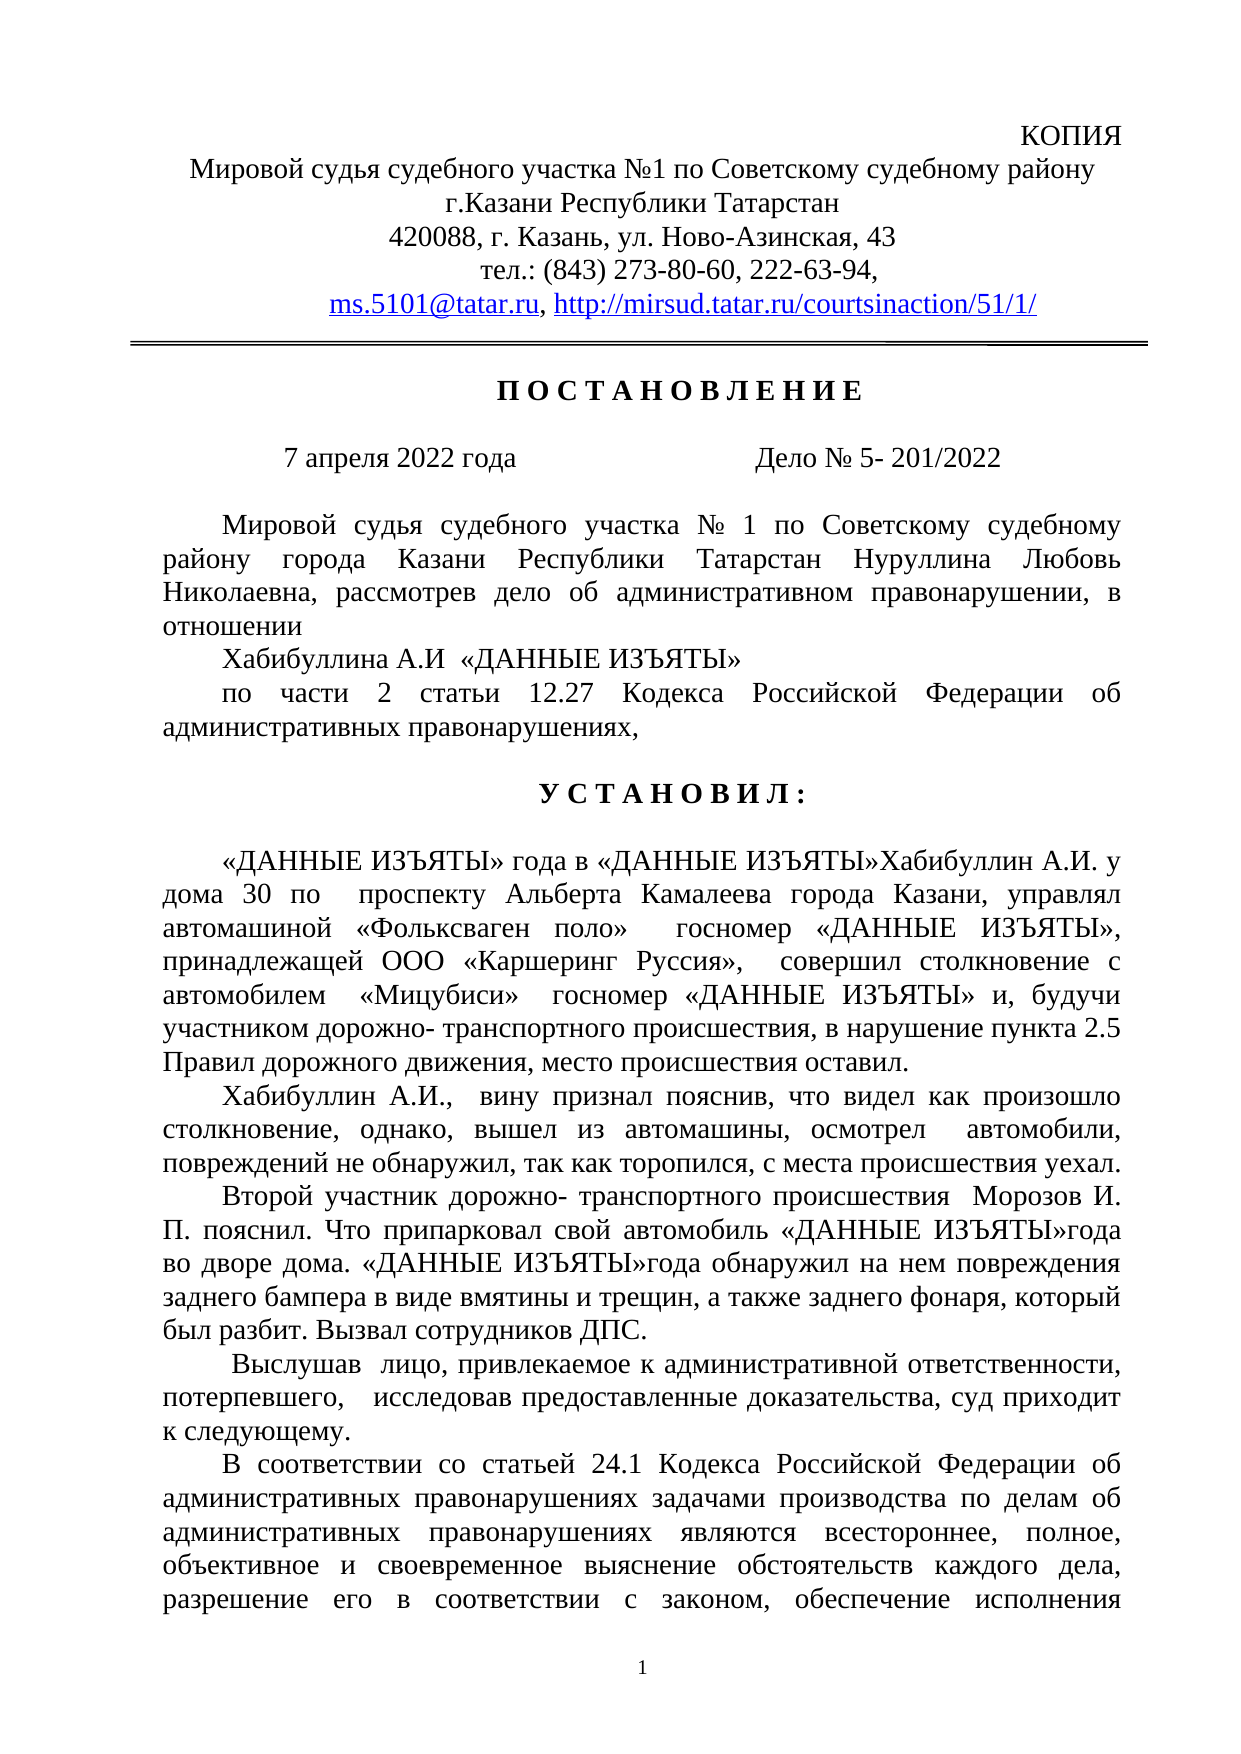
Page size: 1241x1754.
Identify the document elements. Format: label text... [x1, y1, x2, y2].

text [162, 1447, 1122, 1614]
text 7 апреля 2022 года Дело № 5- 201/2022 [162, 440, 1122, 474]
text Хабибуллин А.И., вину признал пояснив, что видел как произошло столкновение, однако, вышел из автомашины, осмотрел автомобили, повреждений не обнаружил, так как торопился, с места происшествия уехал. [162, 1078, 1122, 1178]
text ms.5101@tatar.ru, http://mirsud.tatar.ru/courtsinaction/51/1/ [162, 286, 1122, 319]
text КОПИЯ [162, 118, 1122, 152]
text Выслушав лицо, привлекаемое к административной ответственности, потерпевшего, исследовав предоставленные доказательства, суд приходит к следующему. [162, 1346, 1122, 1447]
text Мировой судья судебного участка № 1 по Советскому судебному району города Казани Республики Татарстан Нуруллина Любовь Николаевна, рассмотрев дело об административном правонарушении, в отношении [162, 507, 1122, 642]
text по части 2 статьи 12.27 Кодекса Российской Федерации об административных правонарушениях, [162, 675, 1122, 742]
text «ДАННЫЕ ИЗЪЯТЫ» года в «ДАННЫЕ ИЗЪЯТЫ»Хабибуллин А.И. у дома 30 по проспекту Альберта Камалеева города Казани, управлял автомашиной «Фольксваген поло» госномер «ДАННЫЕ ИЗЪЯТЫ», принадлежащей ООО «Каршеринг Руссия», совершил столкновение с автомобилем «Мицубиси» госномер «ДАННЫЕ ИЗЪЯТЫ» и, будучи участником дорожно- транспортного происшествия, в нарушение пункта 2.5 Правил дорожного движения, место происшествия оставил. [162, 843, 1122, 1078]
text Хабибуллина А.И «ДАННЫЕ ИЗЪЯТЫ» [162, 642, 1122, 675]
text тел.: (843) 273-80-60, 222-63-94, [162, 252, 1122, 286]
text Мировой судья судебного участка №1 по Советскому судебному району г.Казани Республики Татарстан [162, 152, 1122, 219]
text . Казань, ул. Ново-Азинская, 43 [162, 219, 1122, 252]
text Второй участник дорожно- транспортного происшествия Морозов И. П. пояснил. Что припарковал свой автомобиль «ДАННЫЕ ИЗЪЯТЫ»года во дворе дома. «ДАННЫЕ ИЗЪЯТЫ»года обнаружил на нем повреждения заднего бампера в виде вмятины и трещин, а также заднего фонаря, который был разбит. Вызвал сотрудников ДПС. [162, 1178, 1122, 1346]
text У С Т А Н О В И Л : [162, 776, 1122, 809]
text П О С Т А Н О В Л Е Н И Е [162, 373, 1122, 407]
